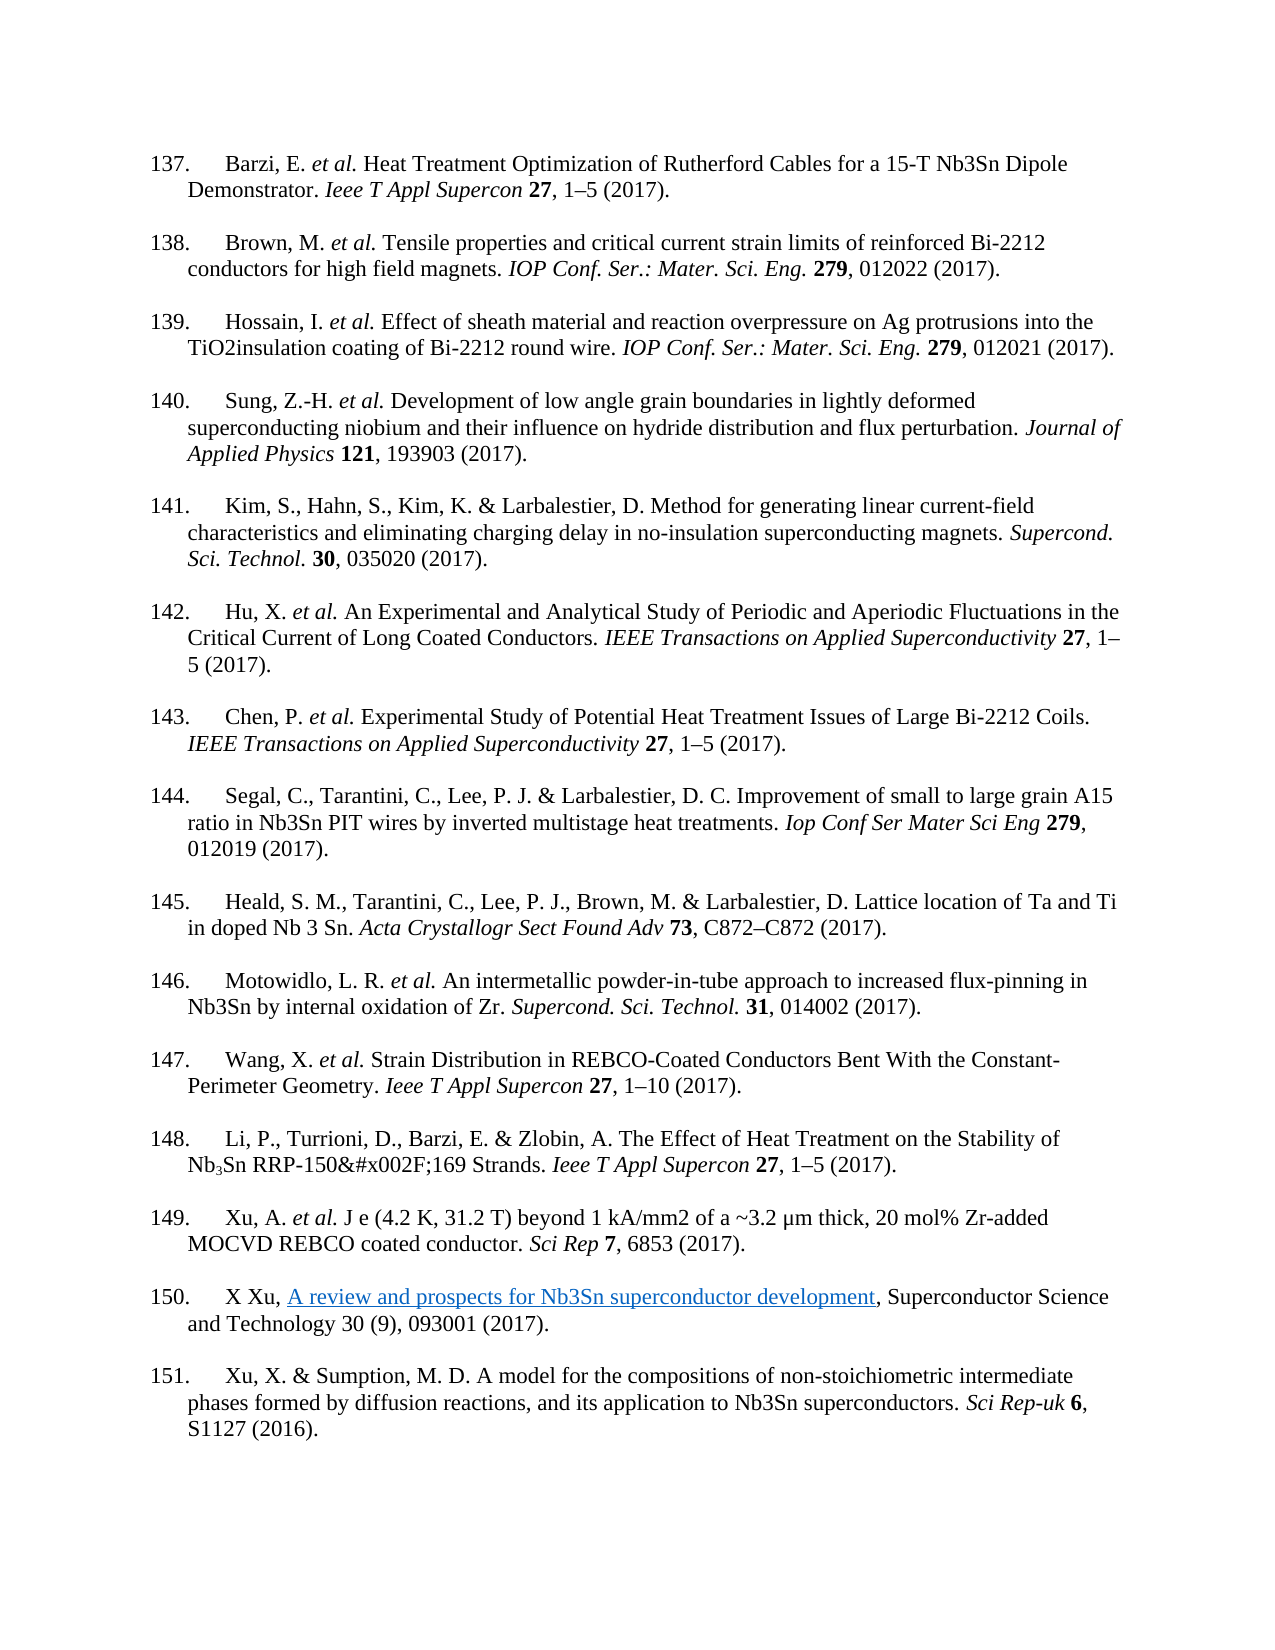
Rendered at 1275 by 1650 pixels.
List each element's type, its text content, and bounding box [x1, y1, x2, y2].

list Sung, Z.-H. et al. Development of low angle grain boundaries in lightly deformed superconducting niobium and their influence on hydride distribution and flux perturbation. Journal of Applied Physics 121, 193903 (2017). [150, 387, 1125, 466]
list Xu, A. et al. J e (4.2 K, 31.2 T) beyond 1 kA/mm2 of a ~3.2 μm thick, 20 mol% Zr-added MOCVD REBCO coated conductor. Sci Rep 7, 6853 (2017). [150, 1204, 1125, 1257]
list Hu, X. et al. An Experimental and Analytical Study of Periodic and Aperiodic Fluctuations in the Critical Current of Long Coated Conductors. IEEE Transactions on Applied Superconductivity 27, 1–5 (2017). [150, 598, 1125, 677]
list X Xu, A review and prospects for Nb3Sn superconductor development, Superconductor Science and Technology 30 (9), 093001 (2017). [150, 1283, 1125, 1336]
list Chen, P. et al. Experimental Study of Potential Heat Treatment Issues of Large Bi-2212 Coils. IEEE Transactions on Applied Superconductivity 27, 1–5 (2017). [150, 703, 1125, 756]
list Motowidlo, L. R. et al. An intermetallic powder-in-tube approach to increased flux-pinning in Nb3Sn by internal oxidation of Zr. Supercond. Sci. Technol. 31, 014002 (2017). [150, 967, 1125, 1020]
list Segal, C., Tarantini, C., Lee, P. J. & Larbalestier, D. C. Improvement of small to large grain A15 ratio in Nb3Sn PIT wires by inverted multistage heat treatments. Iop Conf Ser Mater Sci Eng 279, 012019 (2017). [150, 782, 1125, 862]
list Hossain, I. et al. Effect of sheath material and reaction overpressure on Ag protrusions into the TiO2insulation coating of Bi-2212 round wire. IOP Conf. Ser.: Mater. Sci. Eng. 279, 012021 (2017). [150, 308, 1125, 361]
list Wang, X. et al. Strain Distribution in REBCO-Coated Conductors Bent With the Constant-Perimeter Geometry. Ieee T Appl Supercon 27, 1–10 (2017). [150, 1046, 1125, 1099]
list Li, P., Turrioni, D., Barzi, E. & Zlobin, A. The Effect of Heat Treatment on the Stability of Nb3Sn RRP-150&#x002F;169 Strands. Ieee T Appl Supercon 27, 1–5 (2017). [150, 1125, 1125, 1178]
list Heald, S. M., Tarantini, C., Lee, P. J., Brown, M. & Larbalestier, D. Lattice location of Ta and Ti in doped Nb 3 Sn. Acta Crystallogr Sect Found Adv 73, C872–C872 (2017). [150, 888, 1125, 941]
list Kim, S., Hahn, S., Kim, K. & Larbalestier, D. Method for generating linear current-field characteristics and eliminating charging delay in no-insulation superconducting magnets. Supercond. Sci. Technol. 30, 035020 (2017). [150, 493, 1125, 572]
list Xu, X. & Sumption, M. D. A model for the compositions of non-stoichiometric intermediate phases formed by diffusion reactions, and its application to Nb3Sn superconductors. Sci Rep-uk 6, S1127 (2016). [150, 1362, 1125, 1441]
list Barzi, E. et al. Heat Treatment Optimization of Rutherford Cables for a 15-T Nb3Sn Dipole Demonstrator. Ieee T Appl Supercon 27, 1–5 (2017). [150, 150, 1125, 203]
list Brown, M. et al. Tensile properties and critical current strain limits of reinforced Bi-2212 conductors for high field magnets. IOP Conf. Ser.: Mater. Sci. Eng. 279, 012022 (2017). [150, 229, 1125, 282]
